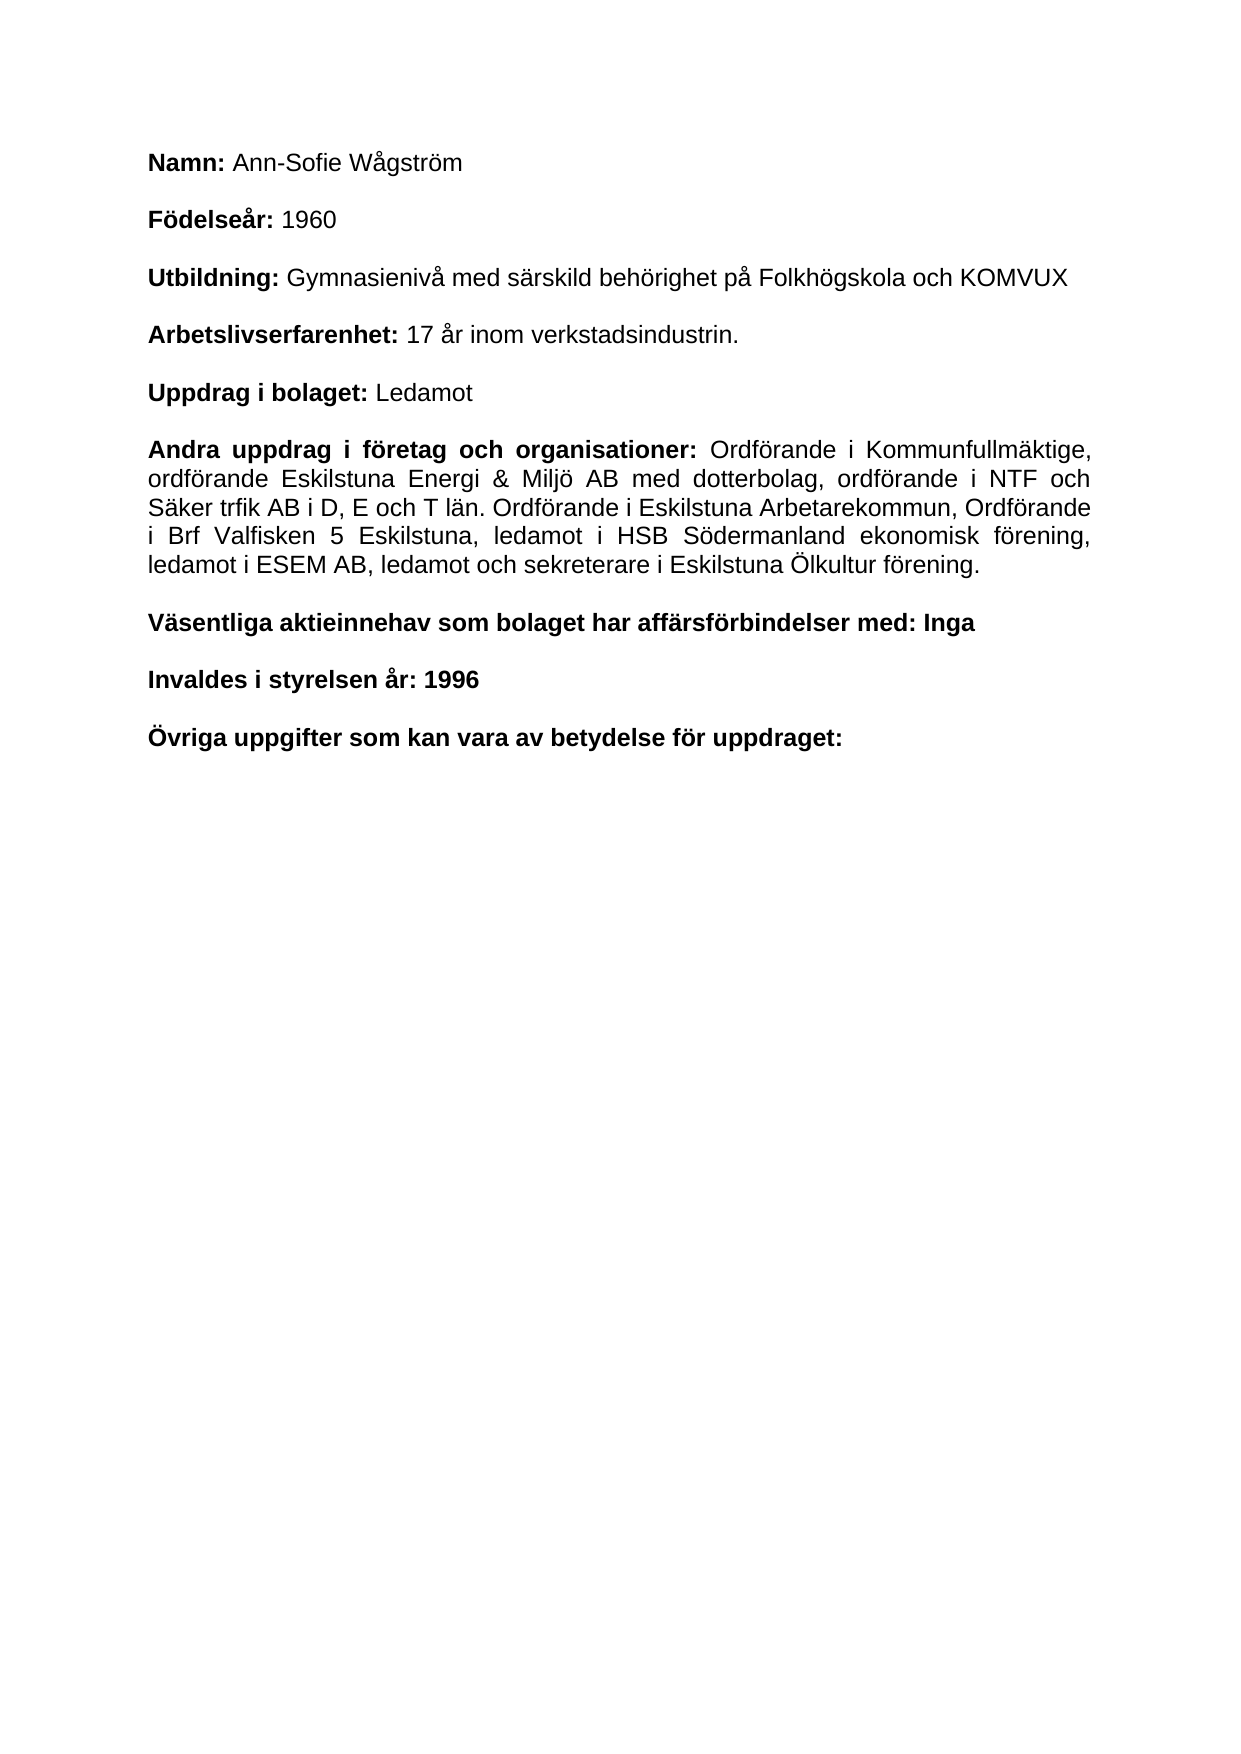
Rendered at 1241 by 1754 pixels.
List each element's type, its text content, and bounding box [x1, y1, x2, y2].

text Namn: Ann-Sofie Wågström [148, 148, 1093, 176]
text Utbildning: Gymnasienivå med särskild behörighet på Folkhögskola och KOMVUX [148, 263, 1093, 291]
text Arbetslivserfarenhet: 17 år inom verkstadsindustrin. [148, 320, 1093, 349]
text Väsentliga aktieinnehav som bolaget har affärsförbindelser med: Inga [148, 608, 1093, 636]
text Uppdrag i bolaget: Ledamot [148, 378, 1093, 406]
text Invaldes i styrelsen år: 1996 [148, 665, 1093, 694]
text Födelseår: 1960 [148, 205, 1093, 234]
text Andra uppdrag i företag och organisationer: Ordförande i Kommunfullmäktige, ordförande Eskilstuna Energi & Miljö AB med dotterbolag, ordförande i NTF och Säker trfik AB i D, E och T län. Ordförande i Eskilstuna Arbetarekommun, Ordförande i Brf Valfisken 5 Eskilstuna, ledamot i HSB Södermanland ekonomisk förening, ledamot i ESEM AB, ledamot och sekreterare i Eskilstuna Ölkultur förening. [148, 435, 1093, 579]
text Övriga uppgifter som kan vara av betydelse för uppdraget: [148, 723, 1093, 751]
